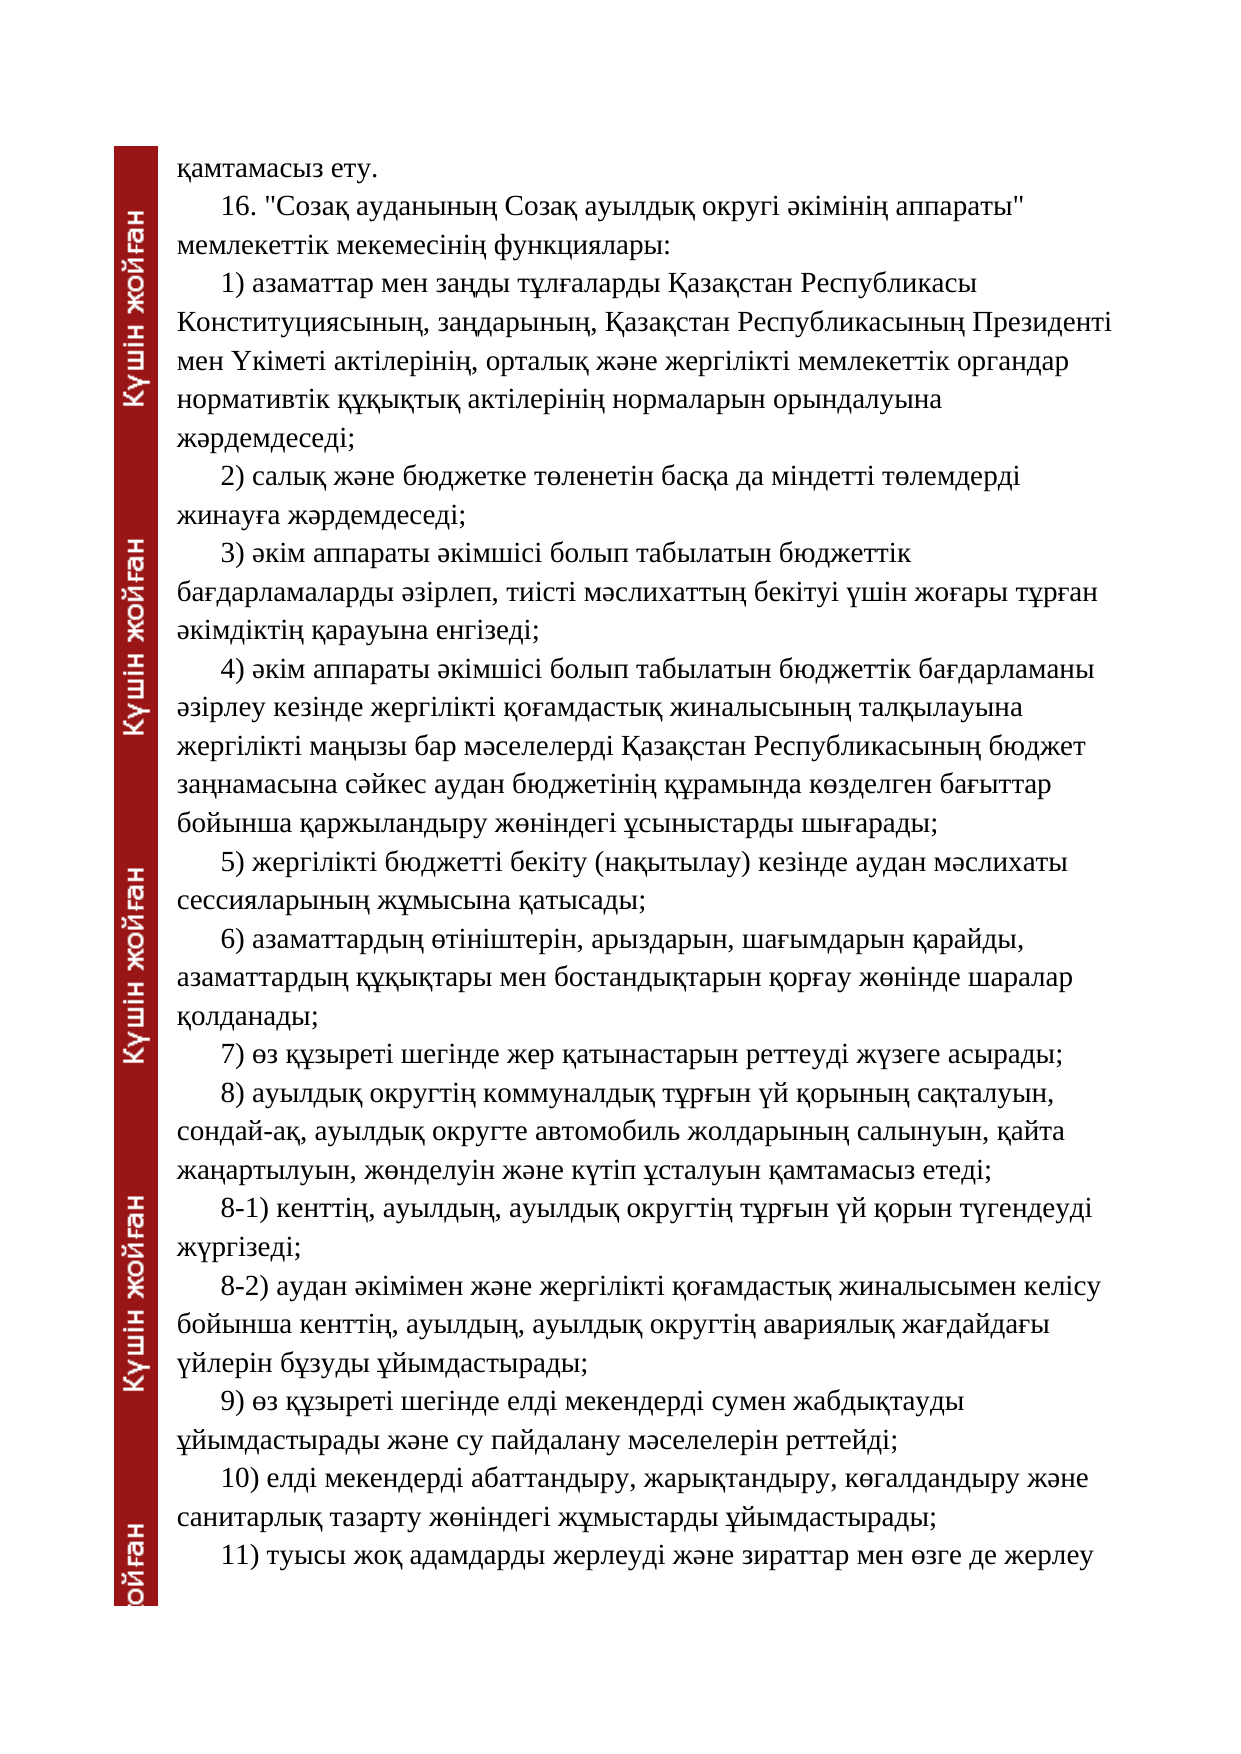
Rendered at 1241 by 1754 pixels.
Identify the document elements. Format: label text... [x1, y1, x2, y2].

picture [114, 1571, 158, 1606]
picture [114, 146, 158, 150]
